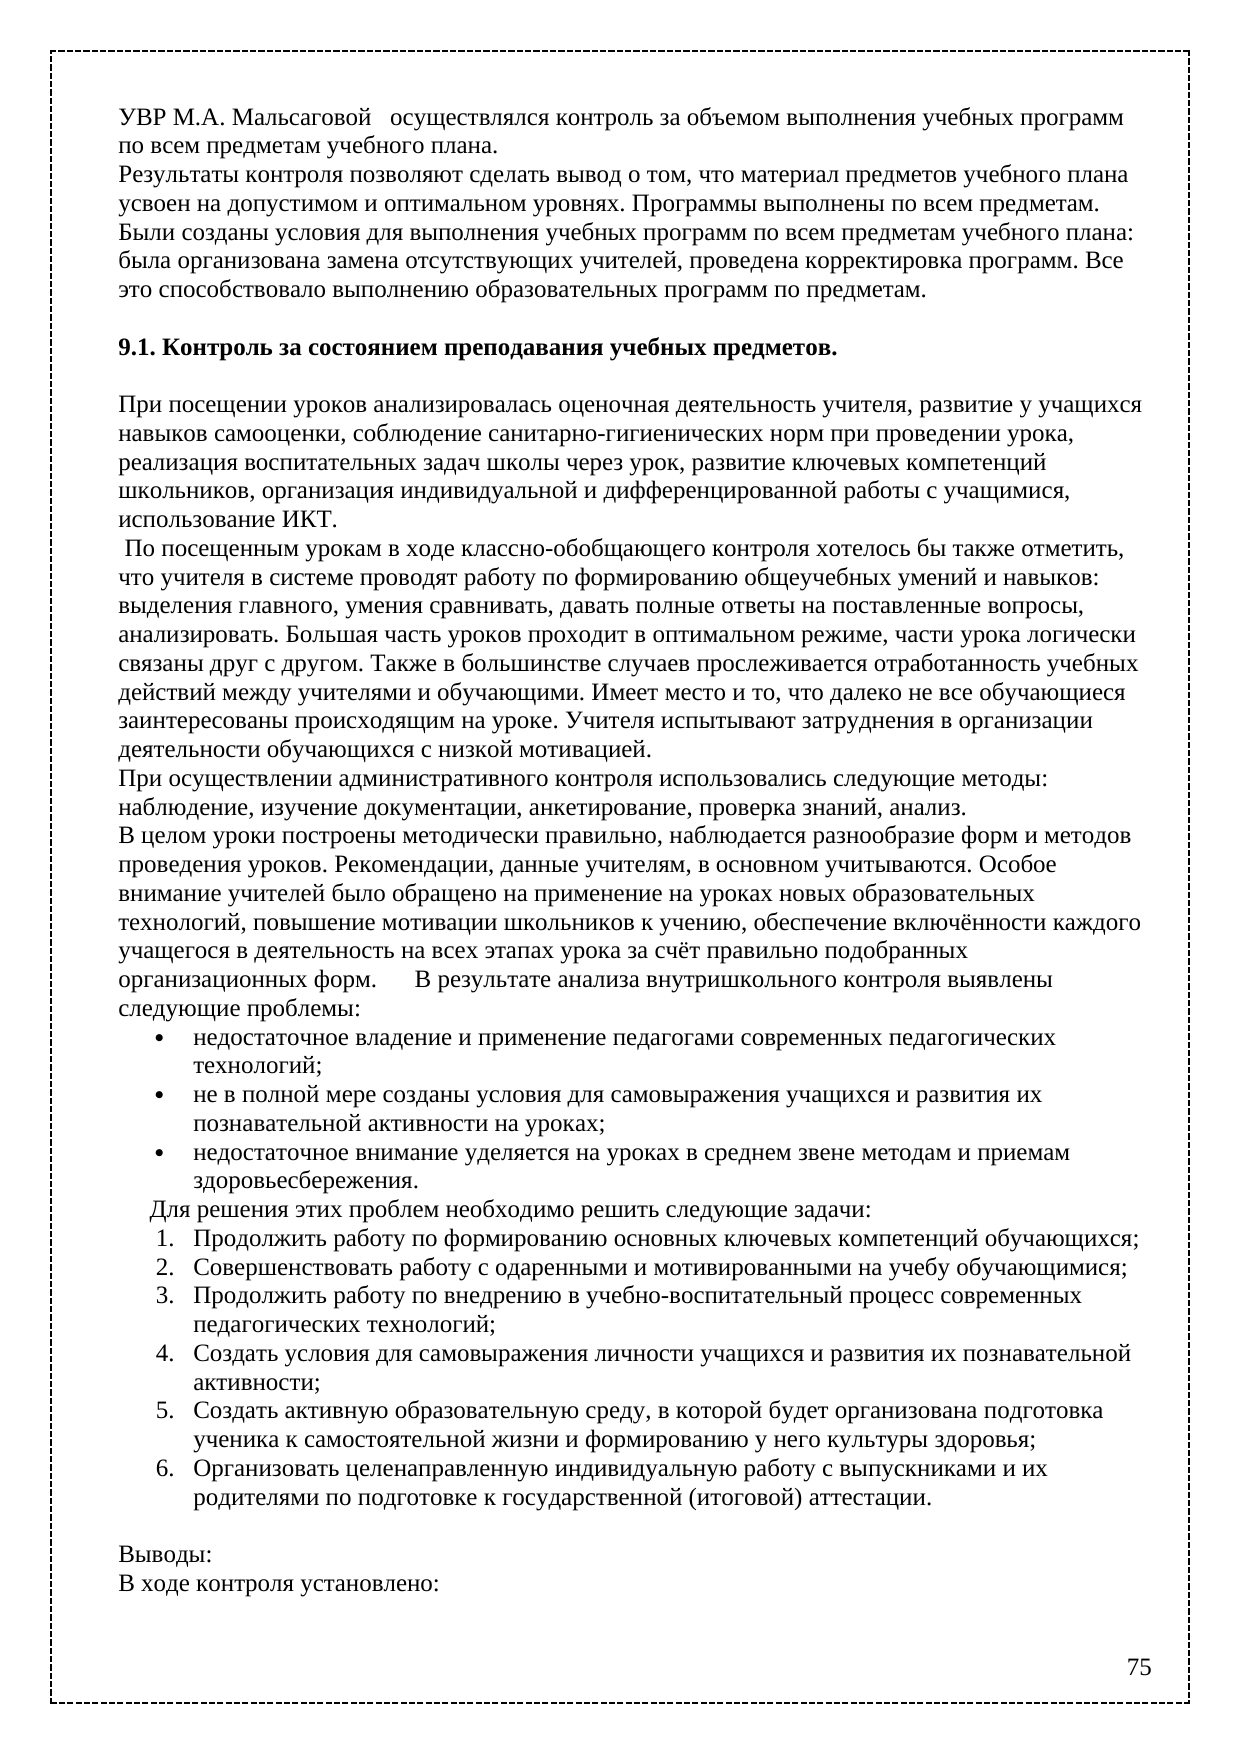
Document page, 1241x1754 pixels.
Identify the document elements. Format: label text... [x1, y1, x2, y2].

title В целом уроки построены методически правильно, наблюдается разнообразие форм и методов проведения уроков. Рекомендации, данные учителям, в основном учитываются. Особое внимание учителей было обращено на применение на уроках новых образовательных технологий, повышение мотивации школьников к учению, обеспечение включённости каждого учащегося в деятельность на всех этапах урока за счёт правильно подобранных организационных форм. В результате анализа внутришкольного контроля выявлены следующие проблемы: [118, 821, 1152, 1022]
title При осуществлении административного контроля использовались следующие методы: [118, 763, 1152, 792]
title Совершенствовать работу с одаренными и мотивированными на учебу обучающимися; [156, 1252, 1152, 1281]
title недостаточное владение и применение педагогами современных педагогических технологий; [156, 1022, 1152, 1079]
title наблюдение, изучение документации, анкетирование, проверка знаний, анализ. [118, 792, 1152, 821]
title не в полной мере созданы условия для самовыражения учащихся и развития их познавательной активности на уроках; [156, 1079, 1152, 1137]
title Организовать целенаправленную индивидуальную работу с выпускниками и их родителями по подготовке к государственной (итоговой) аттестации. [156, 1453, 1152, 1511]
title По посещенным урокам в ходе классно-обобщающего контроля хотелось бы также отметить, что учителя в системе проводят работу по формированию общеучебных умений и навыков: выделения главного, умения сравнивать, давать полные ответы на поставленные вопросы, анализировать. Большая часть уроков проходит в оптимальном режиме, части урока логически связаны друг с другом. Также в большинстве случаев прослеживается отработанность учебных действий между учителями и обучающими. Имеет место и то, что далеко не все обучающиеся заинтересованы происходящим на уроке. Учителя испытывают затруднения в организации деятельности обучающихся с низкой мотивацией. [118, 533, 1152, 763]
title Создать активную образовательную среду, в которой будет организована подготовка ученика к самостоятельной жизни и формированию у него культуры здоровья; [156, 1396, 1152, 1453]
title Для решения этих проблем необходимо решить следующие задачи: [118, 1194, 1152, 1223]
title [118, 102, 1152, 159]
title 9.1. Контроль за состоянием преподавания учебных предметов. [118, 332, 1152, 361]
title Создать условия для самовыражения личности учащихся и развития их познавательной активности; [156, 1338, 1152, 1396]
title Результаты контроля позволяют сделать вывод о том, что материал предметов учебного плана усвоен на допустимом и оптимальном уровнях. Программы выполнены по всем предметам. Были созданы условия для выполнения учебных программ по всем предметам учебного плана: была организована замена отсутствующих учителей, проведена корректировка программ. Все это способствовало выполнению образовательных программ по предметам. [118, 159, 1152, 303]
title недостаточное внимание уделяется на уроках в среднем звене методам и приемам здоровьесбережения. [156, 1137, 1152, 1194]
title Продолжить работу по внедрению в учебно-воспитательный процесс современных педагогических технологий; [156, 1281, 1152, 1338]
title В ходе контроля установлено: [118, 1568, 1152, 1597]
title Выводы: [118, 1539, 1152, 1568]
title Продолжить работу по формированию основных ключевых компетенций обучающихся; [156, 1223, 1152, 1252]
title При посещении уроков анализировалась оценочная деятельность учителя, развитие у учащихся навыков самооценки, соблюдение санитарно-гигиенических норм при проведении урока, реализация воспитательных задач школы через урок, развитие ключевых компетенций школьников, организация индивидуальной и дифференцированной работы с учащимися, использование ИКТ. [118, 389, 1152, 533]
